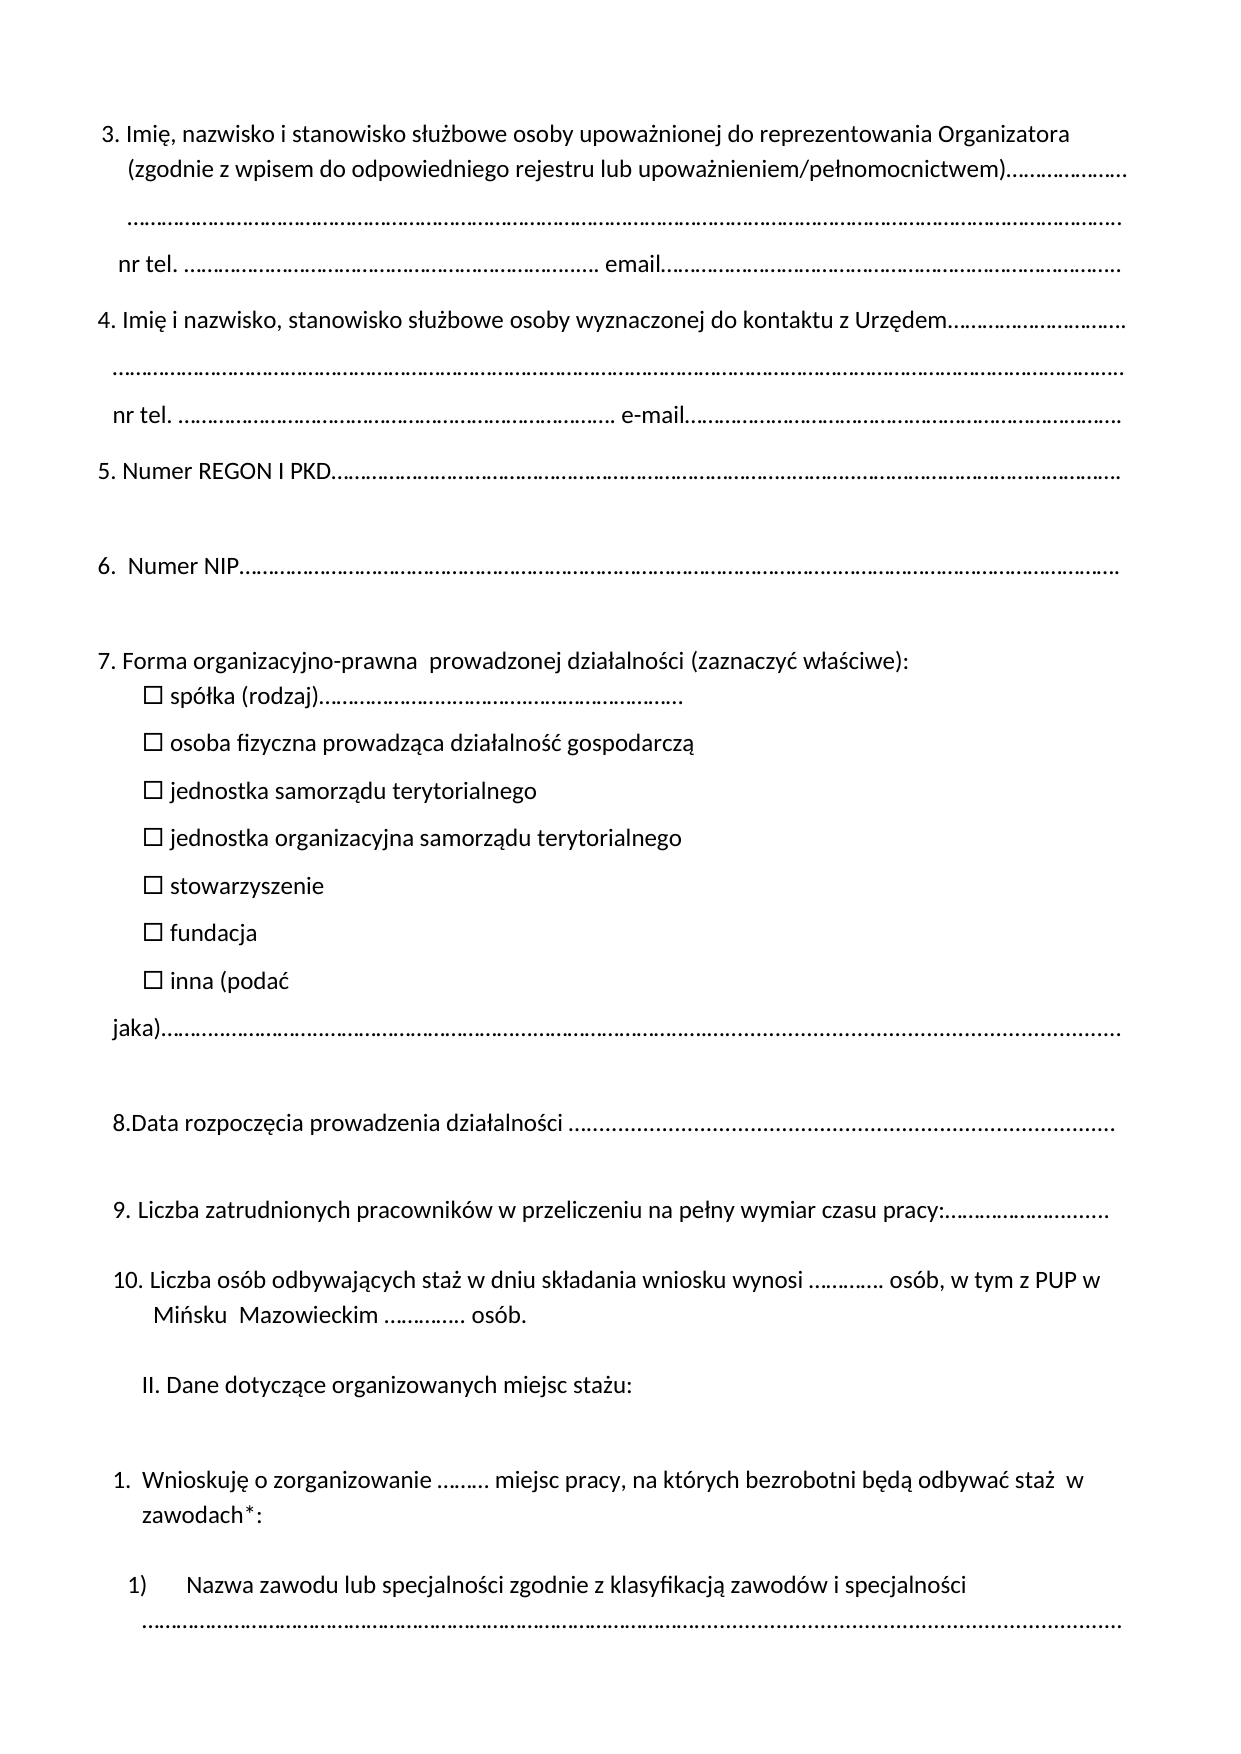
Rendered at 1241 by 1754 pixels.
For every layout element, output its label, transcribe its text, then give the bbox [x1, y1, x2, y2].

text nr tel. …………………………………………………………………. e-mail…………………………………………………………………. [112, 399, 1128, 429]
text nr tel. …………………………………………………………..…. email…………………………………………………………………….. [112, 248, 1128, 279]
text fundacja [112, 917, 1128, 948]
text ………………………………………………………………………………………………………………………………………………………….. [112, 351, 1128, 382]
text stowarzyszenie [112, 870, 1128, 900]
list Liczba osób odbywających staż w dniu składania wniosku wynosi …………. osób, w tym z PUP w Mińsku Mazowieckim ………….. osób. [112, 1264, 1117, 1329]
list Forma organizacyjno-prawna prowadzonej działalności (zaznaczyć właściwe): [97, 645, 1128, 675]
text osoba fizyczna prowadząca działalność gospodarczą [112, 727, 1128, 758]
text II. Dane dotyczące organizowanych miejsc stażu: [142, 1369, 1128, 1399]
text ……………………………………………………………………………………………………………………………………………………….. [127, 201, 1128, 231]
text jaka)………..……………..……………………………...……………………..….…............................................................... [112, 1012, 1128, 1043]
list Wnioskuję o zorganizowanie ……… miejsc pracy, na których bezrobotni będą odbywać staż w zawodach*: [112, 1464, 1128, 1529]
list Data rozpoczęcia prowadzenia działalności ….................................................................................... [112, 1107, 1128, 1138]
list Imię, nazwisko i stanowisko służbowe osoby upoważnionej do reprezentowania Organizatora (zgodnie z wpisem do odpowiedniego rejestru lub upoważnieniem/pełnomocnictwem)………………… [101, 118, 1128, 184]
list Numer REGON I PKD……………………………………………………………………..………..………………………………………. [97, 455, 1128, 485]
list Nazwa zawodu lub specjalności zgodnie z klasyfikacją zawodów i specjalności …………………………………………………………………………………….................................................................... [127, 1569, 1128, 1634]
text spółka (rodzaj)…………………..………….……………………… [142, 680, 1128, 710]
list Liczba zatrudnionych pracowników w przeliczeniu na pełny wymiar czasu pracy:…………………....... [112, 1194, 1117, 1224]
text jednostka organizacyjna samorządu terytorialnego [112, 822, 1128, 853]
list Imię i nazwisko, stanowisko służbowe osoby wyznaczonej do kontaktu z Urzędem…………………………. [97, 304, 1128, 334]
list Numer NIP…………………………………………………………………………………………..…………………………………………. [97, 550, 1128, 580]
text jednostka samorządu terytorialnego [112, 775, 1128, 805]
text inna (podać [112, 965, 1128, 995]
